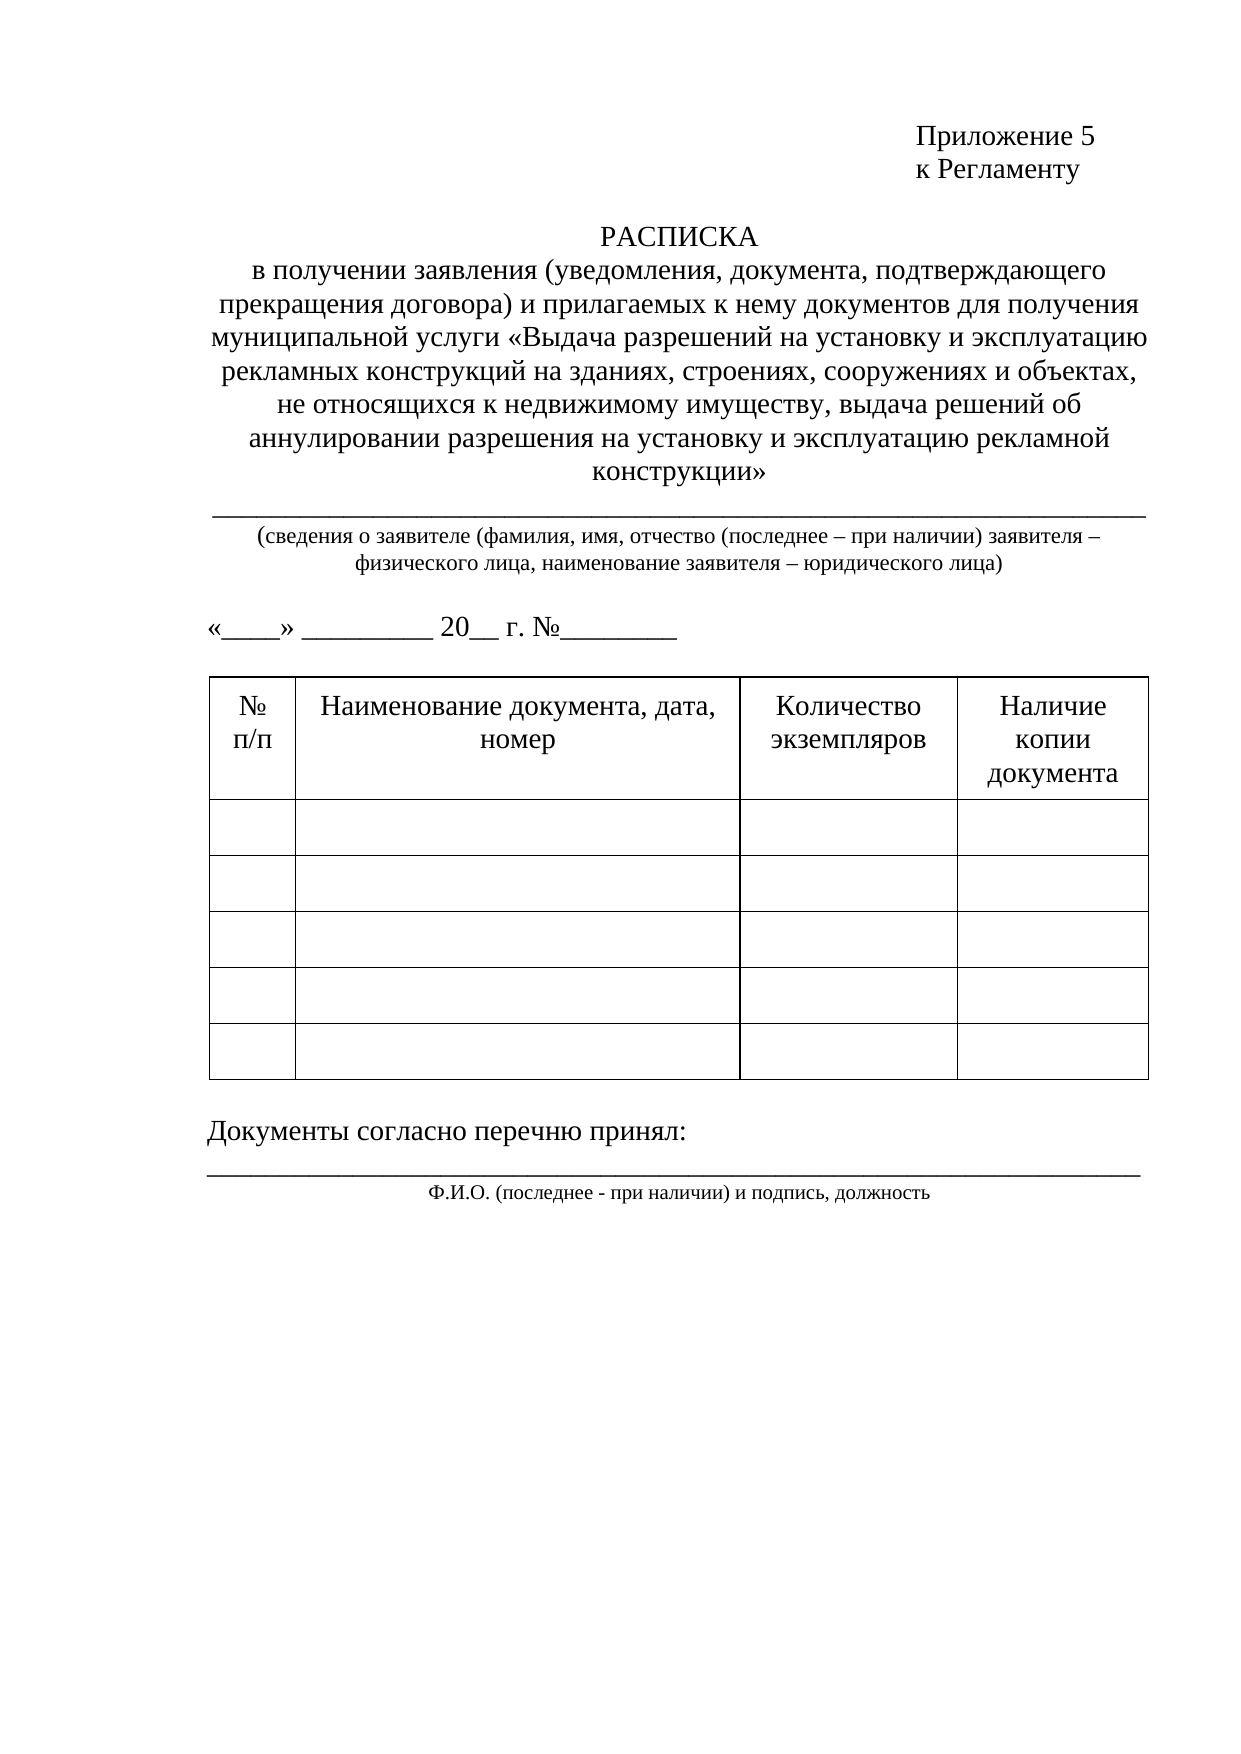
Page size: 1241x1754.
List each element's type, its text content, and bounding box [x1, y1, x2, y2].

table_header Наличие копии документа [958, 678, 1148, 799]
table_header Количество экземпляров [741, 678, 957, 799]
table_cell [210, 1024, 295, 1078]
text в получении заявления (уведомления, документа, подтверждающего прекращения договора) и прилагаемых к нему документов для получения муниципальной услуги «Выдача разрешений на установку и эксплуатацию рекламных конструкций на зданиях, строениях, сооружениях и объектах, не относящихся к недвижимому имуществу, выдача решений об аннулировании разрешения на установку и эксплуатацию рекламной конструкции» [207, 252, 1152, 487]
table_cell [958, 800, 1148, 855]
text Приложение 5 [916, 118, 1152, 152]
text Ф.И.О. (последнее - при наличии) и подпись, должность [207, 1180, 1152, 1204]
table_cell [210, 800, 295, 855]
table_cell [296, 856, 739, 911]
text РАСПИСКА [207, 219, 1152, 252]
table_cell [296, 1024, 739, 1078]
text ________________________________________________________________ [207, 487, 1152, 521]
table_cell [741, 912, 957, 967]
text Документы согласно перечню принял: [207, 1113, 1152, 1147]
table_cell [210, 968, 295, 1023]
table_header Наименование документа, дата, номер [296, 678, 739, 799]
table_cell [958, 968, 1148, 1023]
table_cell [958, 1024, 1148, 1078]
table_cell [210, 856, 295, 911]
table_cell [210, 912, 295, 967]
table_cell [296, 800, 739, 855]
table_cell [958, 856, 1148, 911]
table_cell [741, 1024, 957, 1078]
text (сведения о заявителе (фамилия, имя, отчество (последнее – при наличии) заявителя – физического лица, наименование заявителя – юридического лица) [207, 521, 1152, 576]
table_cell [741, 856, 957, 911]
table_cell [741, 800, 957, 855]
table_cell [296, 912, 739, 967]
table_header № п/п [210, 678, 295, 799]
table_cell [958, 912, 1148, 967]
table_cell [741, 968, 957, 1023]
text ________________________________________________________________ [207, 1147, 1152, 1180]
table_cell [296, 968, 739, 1023]
text к Регламенту [916, 152, 1152, 185]
text «____» _________ 20__ г. №________ [207, 609, 1152, 643]
